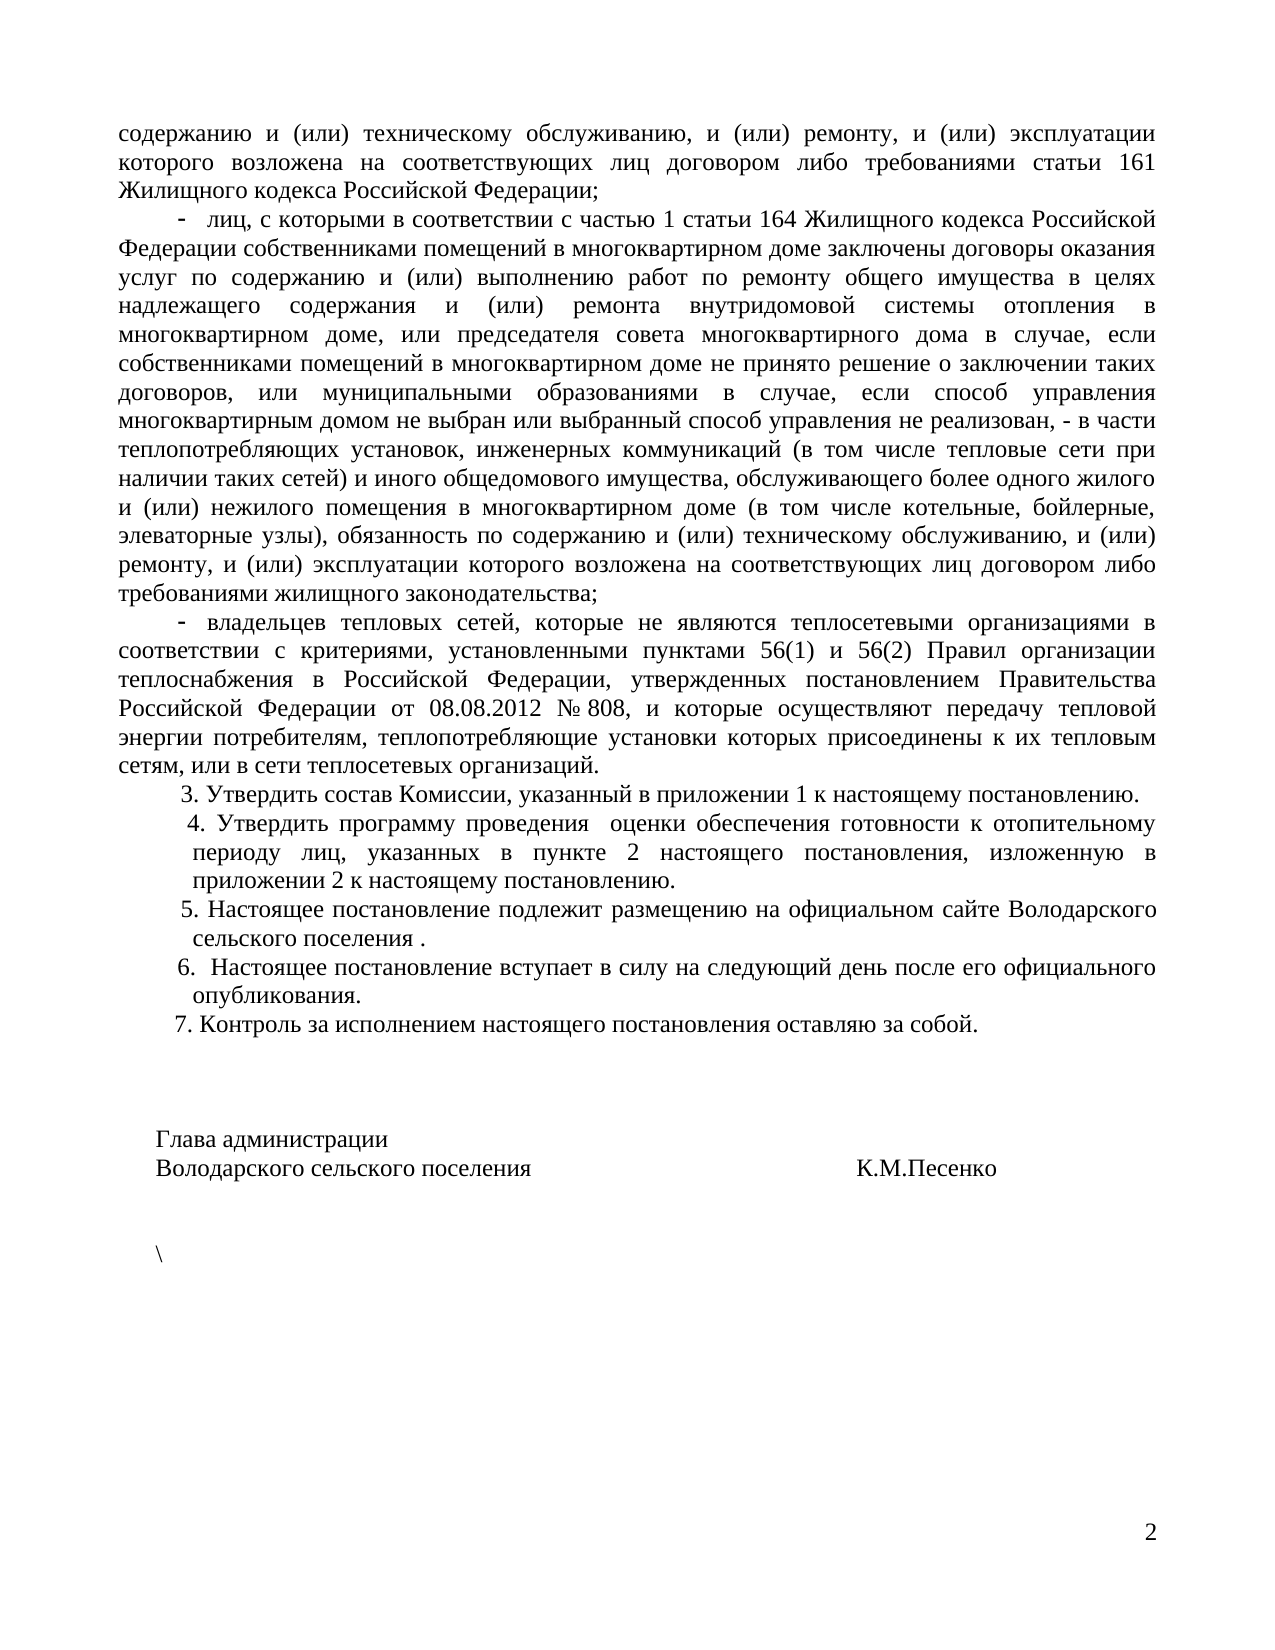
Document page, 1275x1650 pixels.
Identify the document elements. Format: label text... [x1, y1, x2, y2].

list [118, 118, 1157, 204]
text 5. Настоящее постановление подлежит размещению на официальном сайте Володарского сельского поселения . [155, 894, 1157, 952]
text Володарского сельского поселения К.М.Песенко [155, 1153, 1157, 1182]
list лиц, с которыми в соответствии с частью 1 статьи 164 Жилищного кодекса Российской Федерации собственниками помещений в многоквартирном доме заключены договоры оказания услуг по содержанию и (или) выполнению работ по ремонту общего имущества в целях надлежащего содержания и (или) ремонта внутридомовой системы отопления в многоквартирном доме, или председателя совета многоквартирного дома в случае, если собственниками помещений в многоквартирном доме не принято решение о заключении таких договоров, или муниципальными образованиями в случае, если способ управления многоквартирным домом не выбран или выбранный способ управления не реализован, - в части теплопотребляющих установок, инженерных коммуникаций (в том числе тепловые сети при наличии таких сетей) и иного общедомового имущества, обслуживающего более одного жилого и (или) нежилого помещения в многоквартирном доме (в том числе котельные, бойлерные, элеваторные узлы), обязанность по содержанию и (или) техническому обслуживанию, и (или) ремонту, и (или) эксплуатации которого возложена на соответствующих лиц договором либо требованиями жилищного законодательства; [118, 204, 1157, 607]
text Глава администрации [155, 1124, 1157, 1153]
text 3. Утвердить состав Комиссии, указанный в приложении 1 к настоящему постановлению. [155, 779, 1157, 808]
text 6. Настоящее постановление вступает в силу на следующий день после его официального опубликования. [155, 952, 1157, 1009]
text 4. Утвердить программу проведения оценки обеспечения готовности к отопительному периоду лиц, указанных в пункте 2 настоящего постановления, изложенную в приложении 2 к настоящему постановлению. [155, 808, 1157, 894]
text \ [155, 1239, 1157, 1268]
text 7. Контроль за исполнением настоящего постановления оставляю за собой. [155, 1009, 1157, 1038]
list владельцев тепловых сетей, которые не являются теплосетевыми организациями в соответствии с критериями, установленными пунктами 56(1) и 56(2) Правил организации теплоснабжения в Российской Федерации, утвержденных постановлением Правительства Российской Федерации от 08.08.2012 № 808, и которые осуществляют передачу тепловой энергии потребителям, теплопотребляющие установки которых присоединены к их тепловым сетям, или в сети теплосетевых организаций. [118, 607, 1157, 779]
